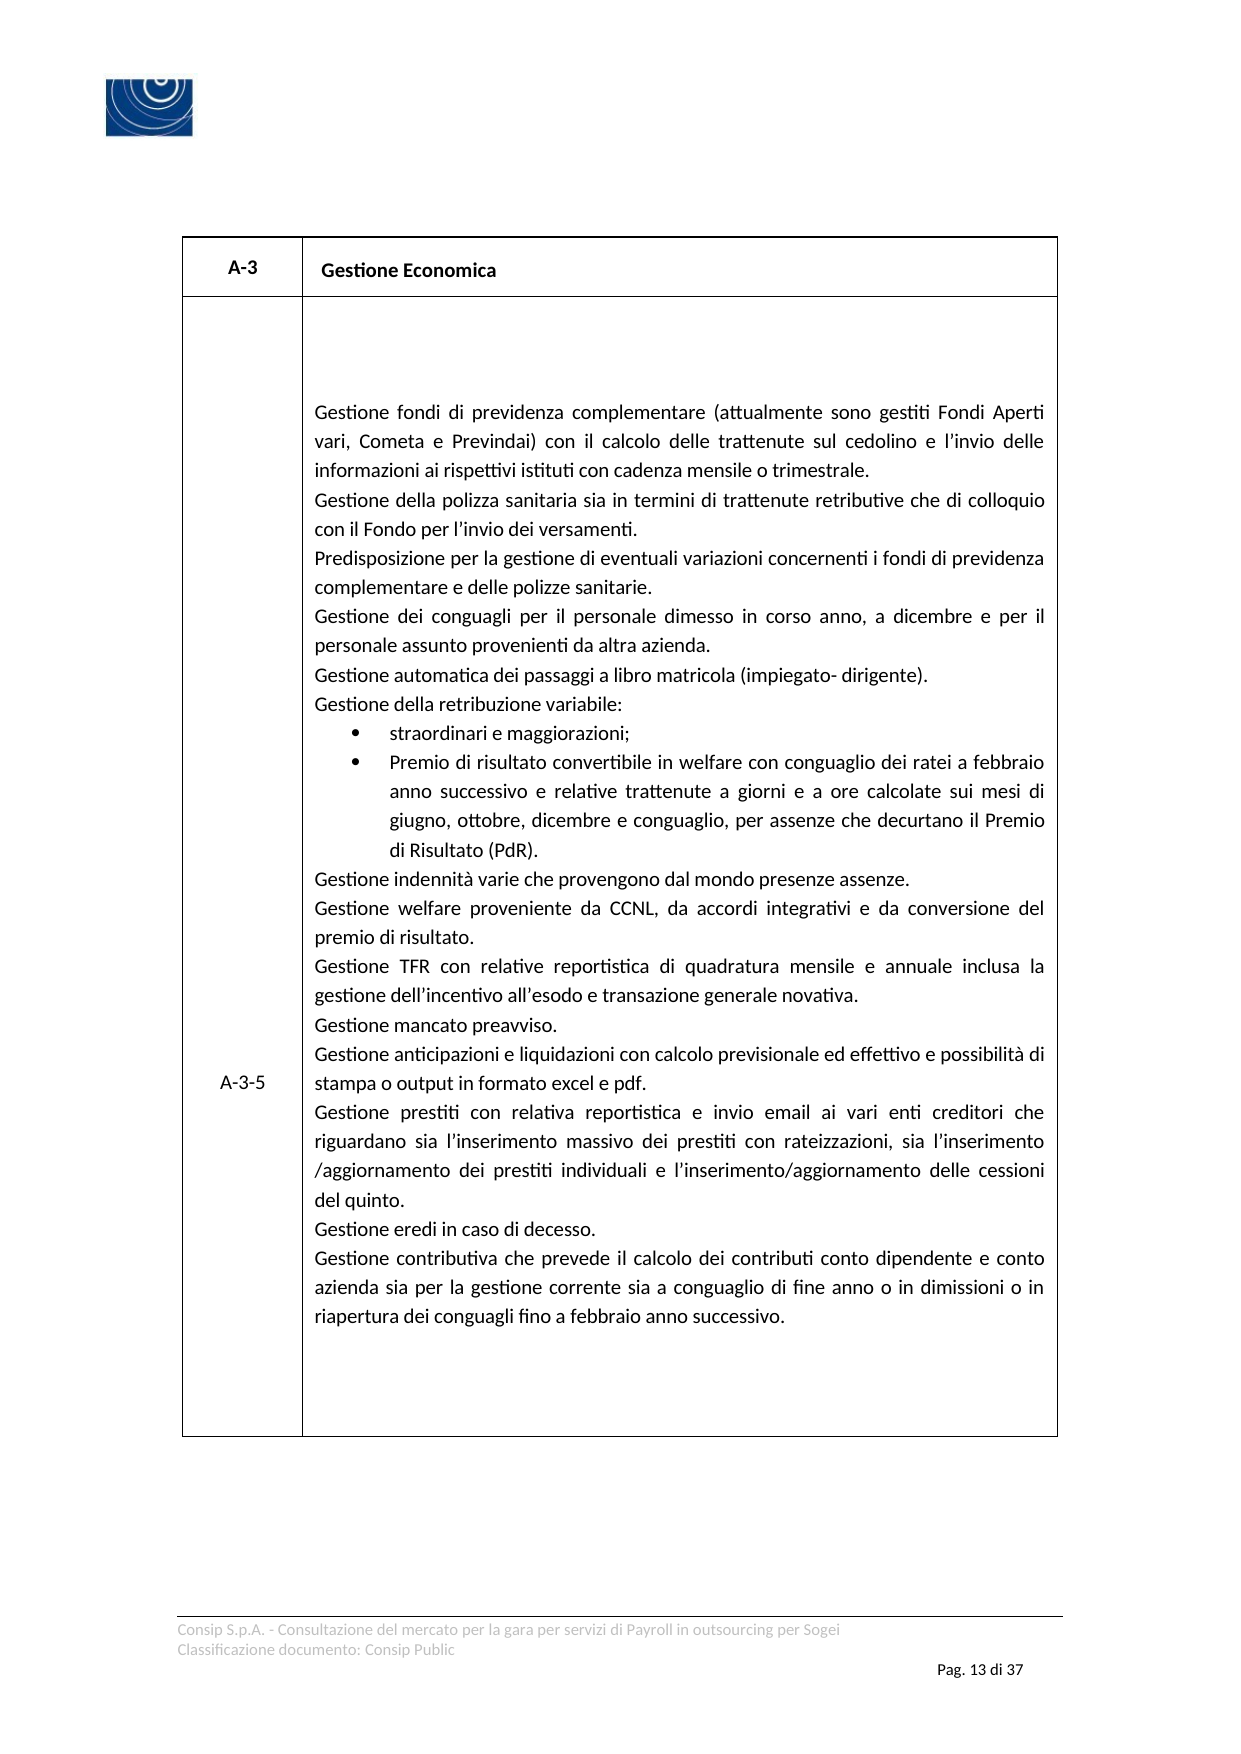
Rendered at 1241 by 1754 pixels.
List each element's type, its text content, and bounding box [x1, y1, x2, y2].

table_header A-3 [183, 238, 302, 296]
picture [103, 73, 199, 141]
table_cell A-3-5 [183, 297, 302, 1436]
table_header Gestione Economica [303, 238, 1057, 296]
table_cell Gestione fondi di previdenza complementare (attualmente sono gestiti Fondi Aperti vari, Cometa e Previndai) con il calcolo delle trattenute sul cedolino e l’invio delle informazioni ai rispettivi istituti con cadenza mensile o trimestrale. Gestione della polizza sanitaria sia in termini di trattenute retributive che di colloquio con il Fondo per l’invio dei versamenti. Predisposizione per la gestione di eventuali variazioni concernenti i fondi di previdenza complementare e delle polizze sanitarie. Gestione dei conguagli per il personale dimesso in corso anno, a dicembre e per il personale assunto provenienti da altra azienda. Gestione automatica dei passaggi a libro matricola (impiegato- dirigente). Gestione della retribuzione variabile: straordinari e maggiorazioni; Premio di risultato convertibile in welfare con conguaglio dei ratei a febbraio anno successivo e relative trattenute a giorni e a ore calcolate sui mesi di giugno, ottobre, dicembre e conguaglio, per assenze che decurtano il Premio di Risultato (PdR). Gestione indennità varie che provengono dal mondo presenze assenze. Gestione welfare proveniente da CCNL, da accordi integrativi e da conversione del premio di risultato. Gestione TFR con relative reportistica di quadratura mensile e annuale inclusa la gestione dell’incentivo all’esodo e transazione generale novativa. Gestione mancato preavviso. Gestione anticipazioni e liquidazioni con calcolo previsionale ed effettivo e possibilità di stampa o output in formato excel e pdf. Gestione prestiti con relativa reportistica e invio email ai vari enti creditori che riguardano sia l’inserimento massivo dei prestiti con rateizzazioni, sia l’inserimento /aggiornamento dei prestiti individuali e l’inserimento/aggiornamento delle cessioni del quinto. Gestione eredi in caso di decesso. Gestione contributiva che prevede il calcolo dei contributi conto dipendente e conto azienda sia per la gestione corrente sia a conguaglio di fine anno o in dimissioni o in riapertura dei conguagli fino a febbraio anno successivo. [303, 297, 1057, 1436]
